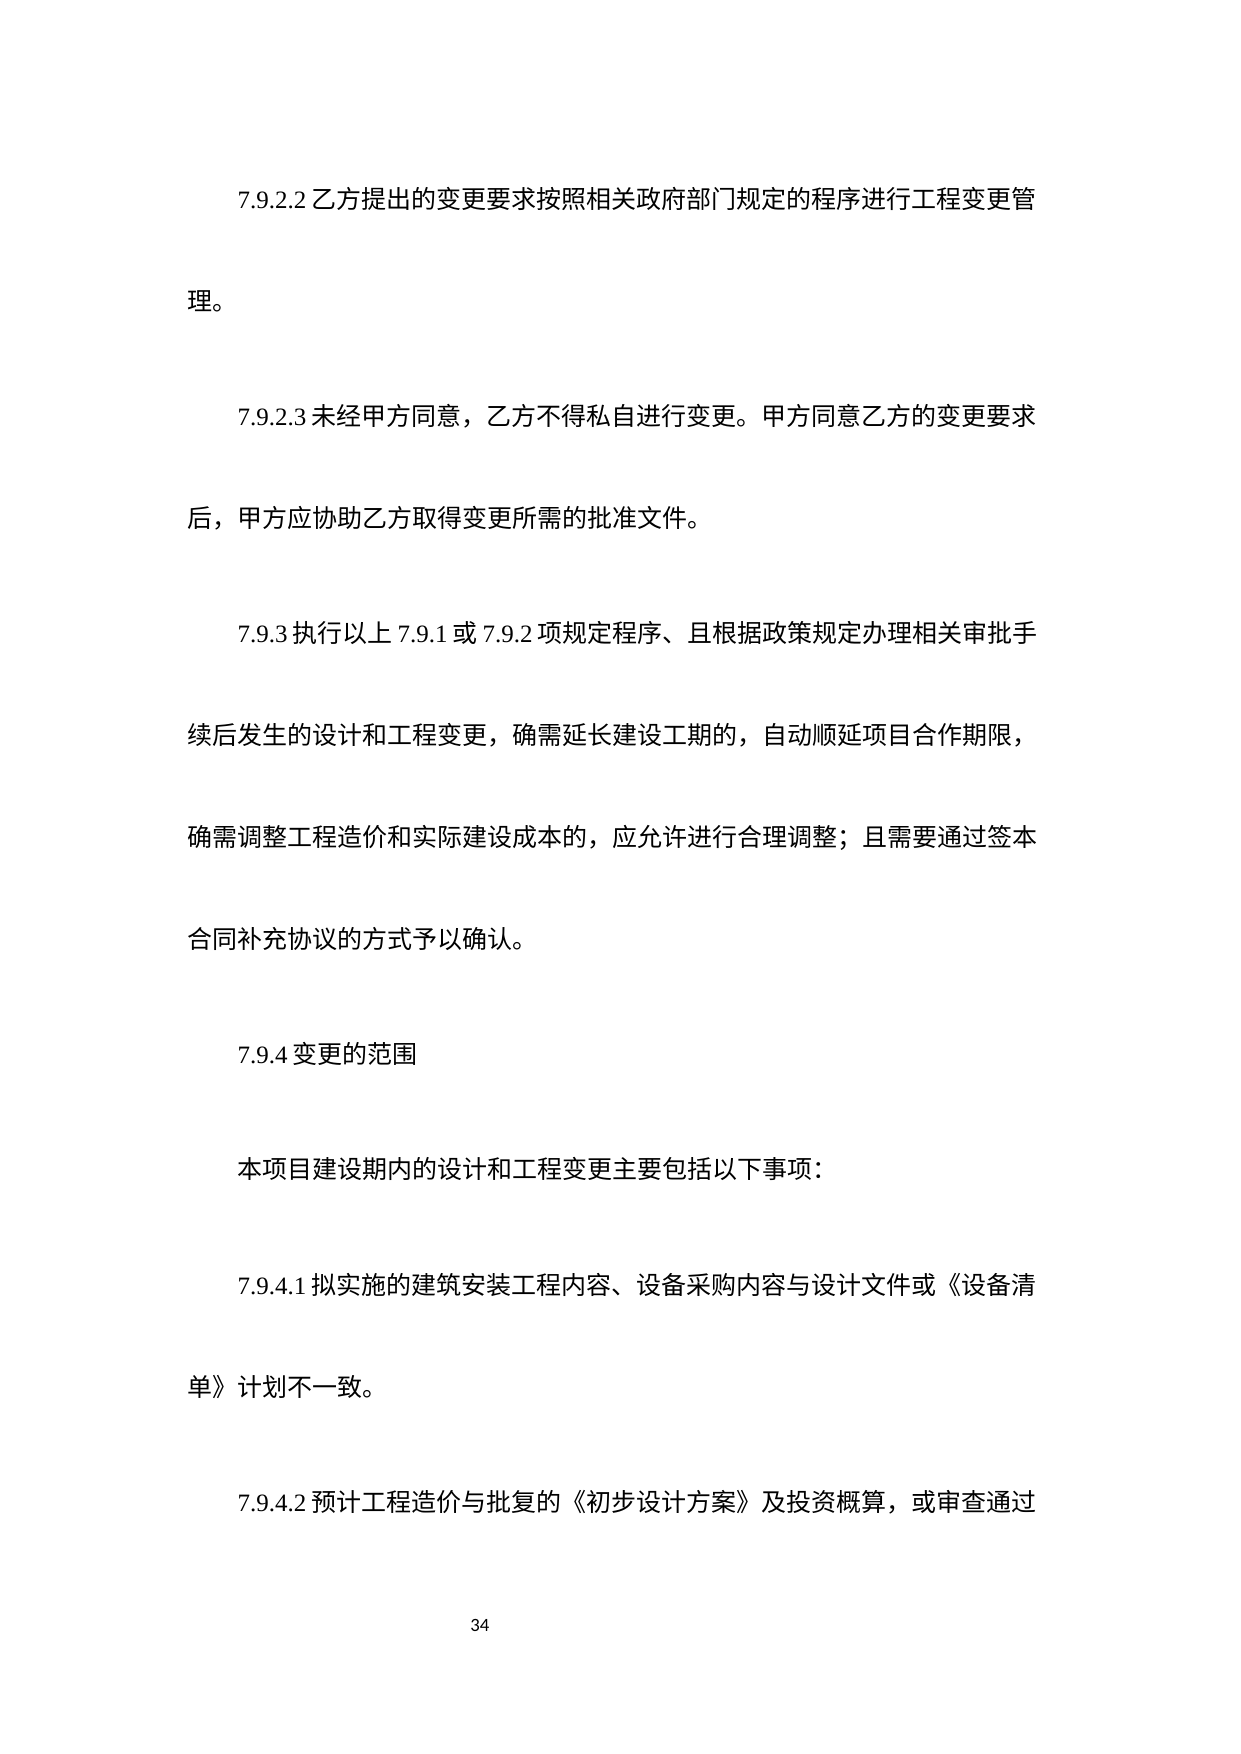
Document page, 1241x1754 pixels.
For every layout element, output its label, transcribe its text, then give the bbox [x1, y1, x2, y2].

text 7.9.2.2乙方提出的变更要求按照相关政府部门规定的程序进行工程变更管理。 [187, 164, 1053, 334]
text 7.9.3执行以上7.9.1或7.9.2项规定程序、且根据政策规定办理相关审批手续后发生的设计和工程变更，确需延长建设工期的，自动顺延项目合作期限，确需调整工程造价和实际建设成本的，应允许进行合理调整；且需要通过签本合同补充协议的方式予以确认。 [187, 598, 1053, 972]
text 本项目建设期内的设计和工程变更主要包括以下事项： [187, 1134, 1053, 1202]
text 7.9.4.1拟实施的建筑安装工程内容、设备采购内容与设计文件或《设备清单》计划不一致。 [187, 1249, 1053, 1419]
text 7.9.2.3未经甲方同意，乙方不得私自进行变更。甲方同意乙方的变更要求后，甲方应协助乙方取得变更所需的批准文件。 [187, 381, 1053, 551]
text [187, 1466, 1053, 1534]
text 7.9.4变更的范围 [187, 1019, 1053, 1087]
